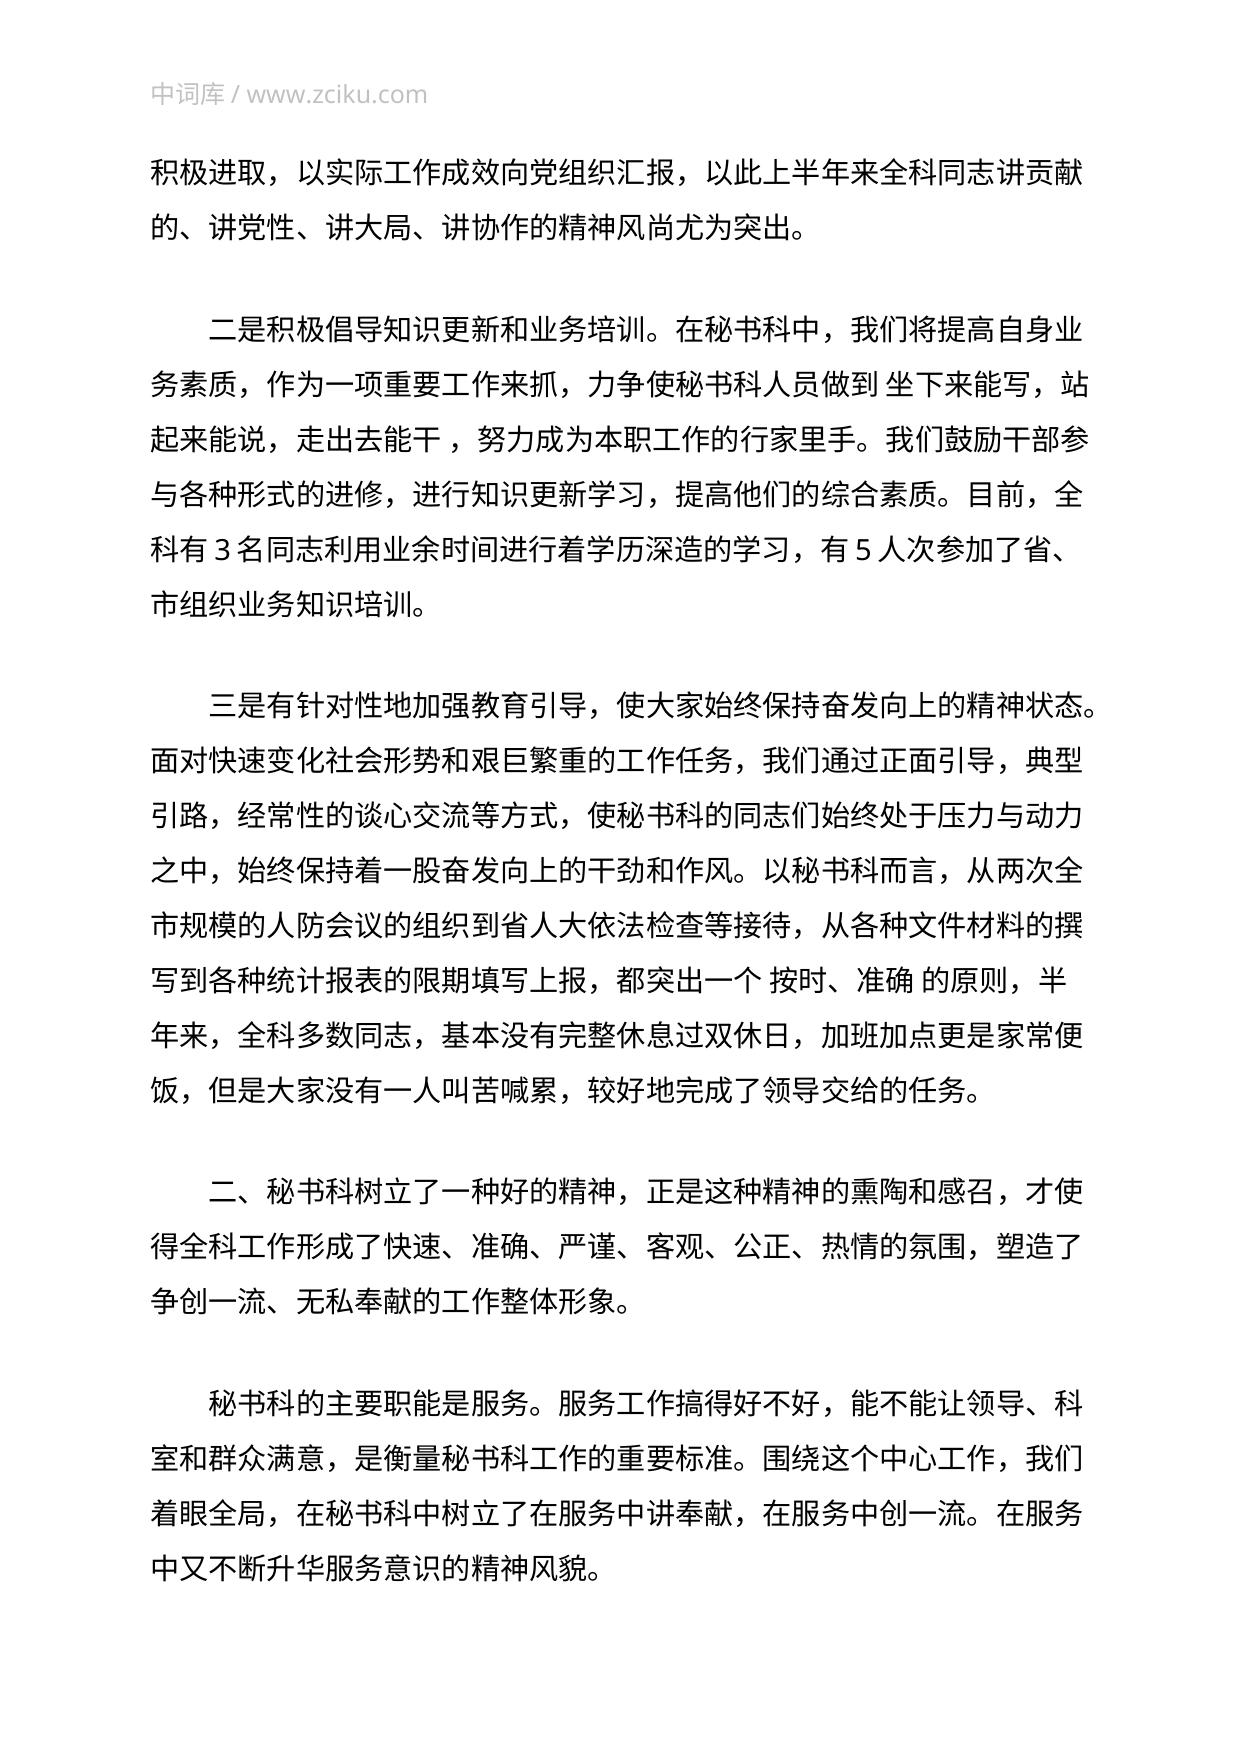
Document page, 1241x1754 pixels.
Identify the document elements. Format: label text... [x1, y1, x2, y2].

text 二是积极倡导知识更新和业务培训。在秘书科中，我们将提高自身业务素质，作为一项重要工作来抓，力争使秘书科人员做到 坐下来能写，站起来能说，走出去能干 ，努力成为本职工作的行家里手。我们鼓励干部参与各种形式的进修，进行知识更新学习，提高他们的综合素质。目前，全科有3名同志利用业余时间进行着学历深造的学习，有5人次参加了省、市组织业务知识培训。 [150, 307, 1090, 623]
text 二、秘书科树立了一种好的精神，正是这种精神的熏陶和感召，才使得全科工作形成了快速、准确、严谨、客观、公正、热情的氛围，塑造了争创一流、无私奉献的工作整体形象。 [150, 1169, 1090, 1321]
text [150, 150, 1090, 247]
text 秘书科的主要职能是服务。服务工作搞得好不好，能不能让领导、科室和群众满意，是衡量秘书科工作的重要标准。围绕这个中心工作，我们着眼全局，在秘书科中树立了在服务中讲奉献，在服务中创一流。在服务中又不断升华服务意识的精神风貌。 [150, 1381, 1090, 1588]
text 三是有针对性地加强教育引导，使大家始终保持奋发向上的精神状态。面对快速变化社会形势和艰巨繁重的工作任务，我们通过正面引导，典型引路，经常性的谈心交流等方式，使秘书科的同志们始终处于压力与动力之中，始终保持着一股奋发向上的干劲和作风。以秘书科而言，从两次全市规模的人防会议的组织到省人大依法检查等接待，从各种文件材料的撰写到各种统计报表的限期填写上报，都突出一个 按时、准确 的原则，半年来，全科多数同志，基本没有完整休息过双休日，加班加点更是家常便饭，但是大家没有一人叫苦喊累，较好地完成了领导交给的任务。 [150, 683, 1090, 1109]
